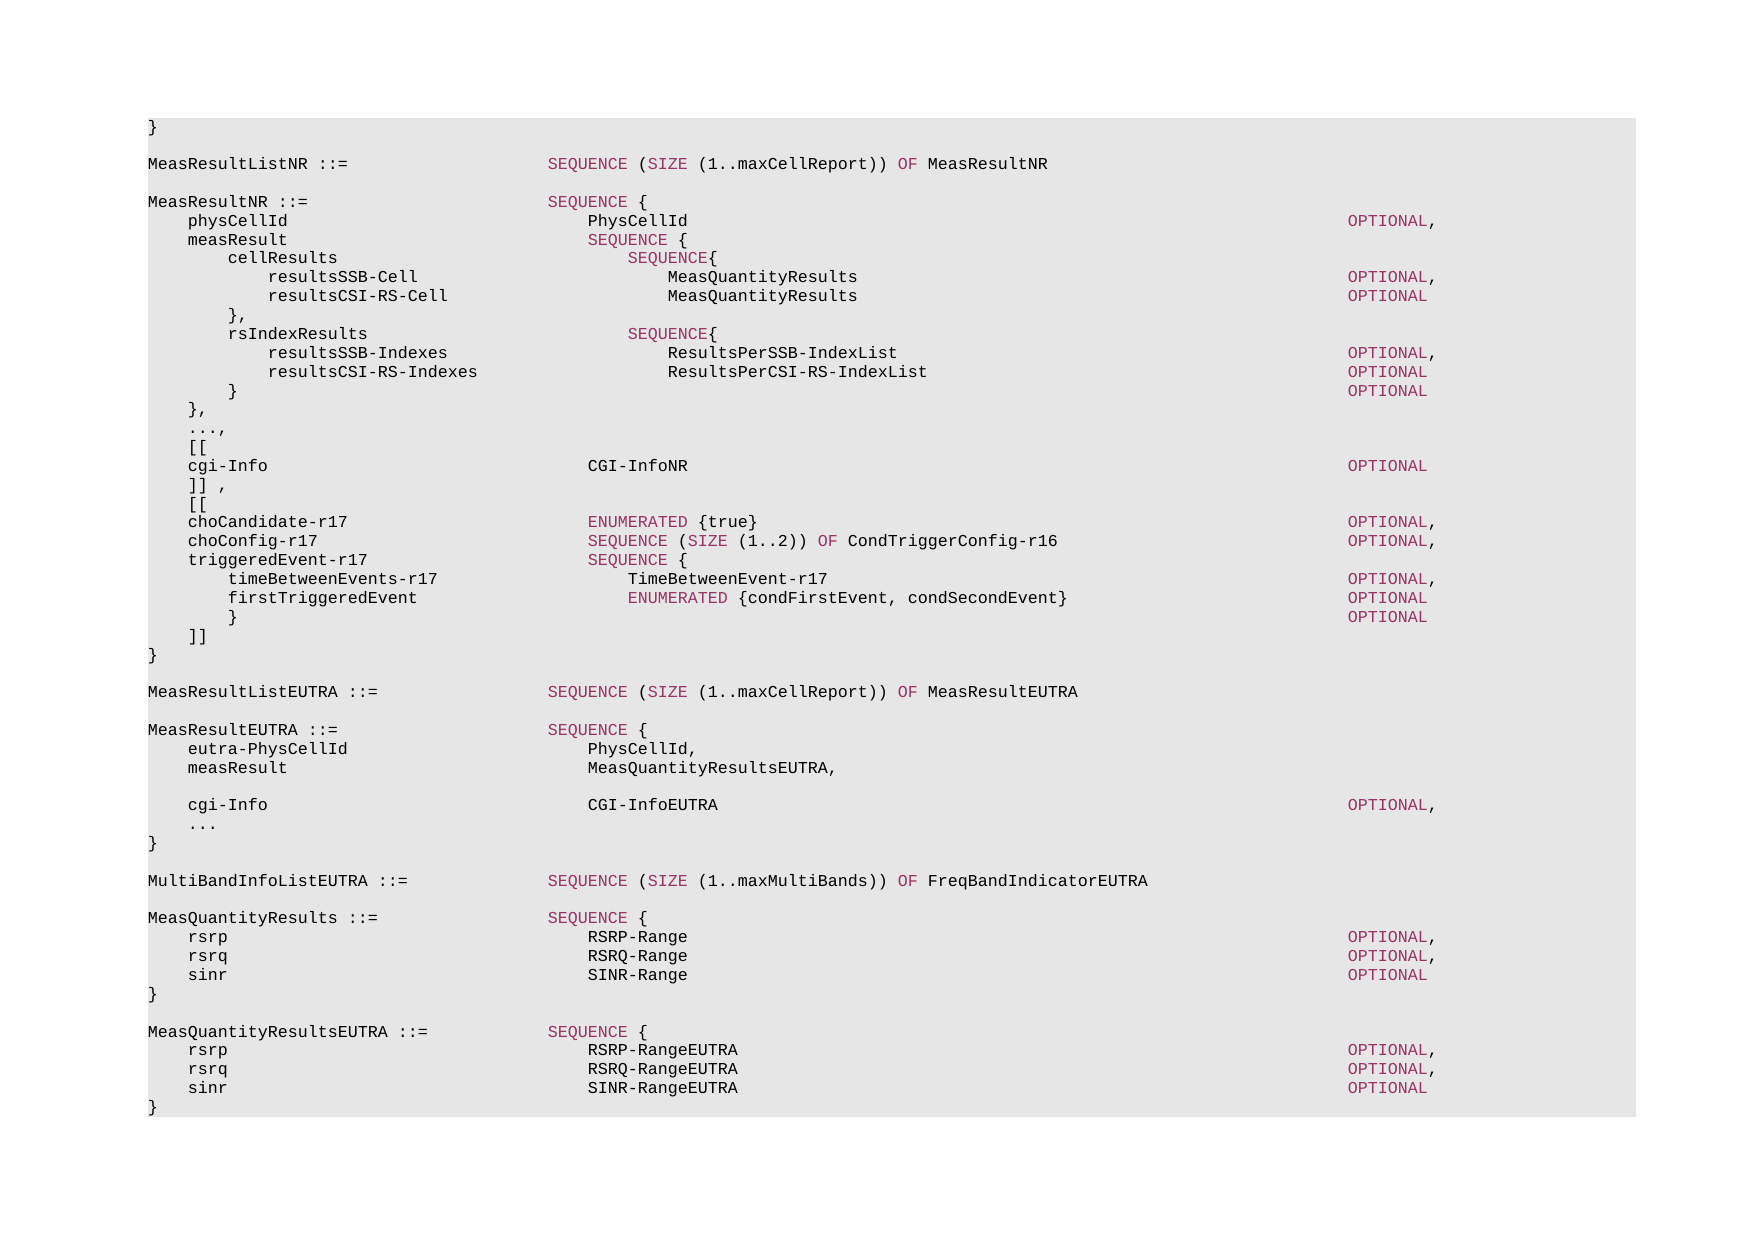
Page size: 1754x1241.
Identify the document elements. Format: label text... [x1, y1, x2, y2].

text rsrq RSRQ-Range OPTIONAL, [148, 948, 1636, 967]
text measResult SEQUENCE { [148, 231, 1636, 250]
text resultsCSI-RS-Indexes ResultsPerCSI-RS-IndexList OPTIONAL [148, 363, 1636, 382]
text MeasQuantityResultsEUTRA ::= SEQUENCE { [148, 1023, 1636, 1042]
text cgi-Info CGI-InfoEUTRA OPTIONAL, [148, 797, 1636, 816]
text sinr SINR-Range OPTIONAL [148, 967, 1636, 985]
text resultsCSI-RS-Cell MeasQuantityResults OPTIONAL [148, 288, 1636, 307]
text triggeredEvent-r17 SEQUENCE { [148, 552, 1636, 571]
text rsrq RSRQ-RangeEUTRA OPTIONAL, [148, 1061, 1636, 1080]
text [[ [148, 439, 1636, 457]
text } [148, 1098, 1636, 1117]
text rsrp RSRP-Range OPTIONAL, [148, 929, 1636, 948]
text timeBetweenEvents-r17 TimeBetweenEvent-r17 OPTIONAL, [148, 571, 1636, 589]
text choConfig-r17 SEQUENCE (SIZE (1..2)) OF CondTriggerConfig-r16 OPTIONAL, [148, 533, 1636, 552]
text resultsSSB-Indexes ResultsPerSSB-IndexList OPTIONAL, [148, 344, 1636, 363]
text cgi-Info CGI-InfoNR OPTIONAL [148, 457, 1636, 476]
text } OPTIONAL [148, 382, 1636, 401]
text physCellId PhysCellId OPTIONAL, [148, 212, 1636, 231]
text } [148, 985, 1636, 1004]
text MeasResultNR ::= SEQUENCE { [148, 193, 1636, 212]
text ... [148, 816, 1636, 834]
text } [148, 834, 1636, 853]
text rsrp RSRP-RangeEUTRA OPTIONAL, [148, 1042, 1636, 1061]
text eutra-PhysCellId PhysCellId, [148, 740, 1636, 759]
text MeasQuantityResults ::= SEQUENCE { [148, 910, 1636, 929]
text MeasResultEUTRA ::= SEQUENCE { [148, 721, 1636, 740]
text ]] [148, 627, 1636, 646]
text choCandidate-r17 ENUMERATED {true} OPTIONAL, [148, 514, 1636, 533]
text }, [148, 307, 1636, 326]
text MeasResultListEUTRA ::= SEQUENCE (SIZE (1..maxCellReport)) OF MeasResultEUTRA [148, 684, 1636, 703]
text ..., [148, 420, 1636, 439]
text ]] , [148, 476, 1636, 495]
text }, [148, 401, 1636, 420]
text } [148, 646, 1636, 665]
text measResult MeasQuantityResultsEUTRA, [148, 759, 1636, 778]
text resultsSSB-Cell MeasQuantityResults OPTIONAL, [148, 269, 1636, 288]
text rsIndexResults SEQUENCE{ [148, 326, 1636, 344]
text MultiBandInfoListEUTRA ::= SEQUENCE (SIZE (1..maxMultiBands)) OF FreqBandIndicatorEUTRA [148, 872, 1636, 891]
text } [148, 118, 1636, 137]
text MeasResultListNR ::= SEQUENCE (SIZE (1..maxCellReport)) OF MeasResultNR [148, 156, 1636, 175]
text } OPTIONAL [148, 608, 1636, 627]
text sinr SINR-RangeEUTRA OPTIONAL [148, 1080, 1636, 1098]
text firstTriggeredEvent ENUMERATED {condFirstEvent, condSecondEvent} OPTIONAL [148, 589, 1636, 608]
text cellResults SEQUENCE{ [148, 250, 1636, 269]
text [[ [148, 495, 1636, 514]
